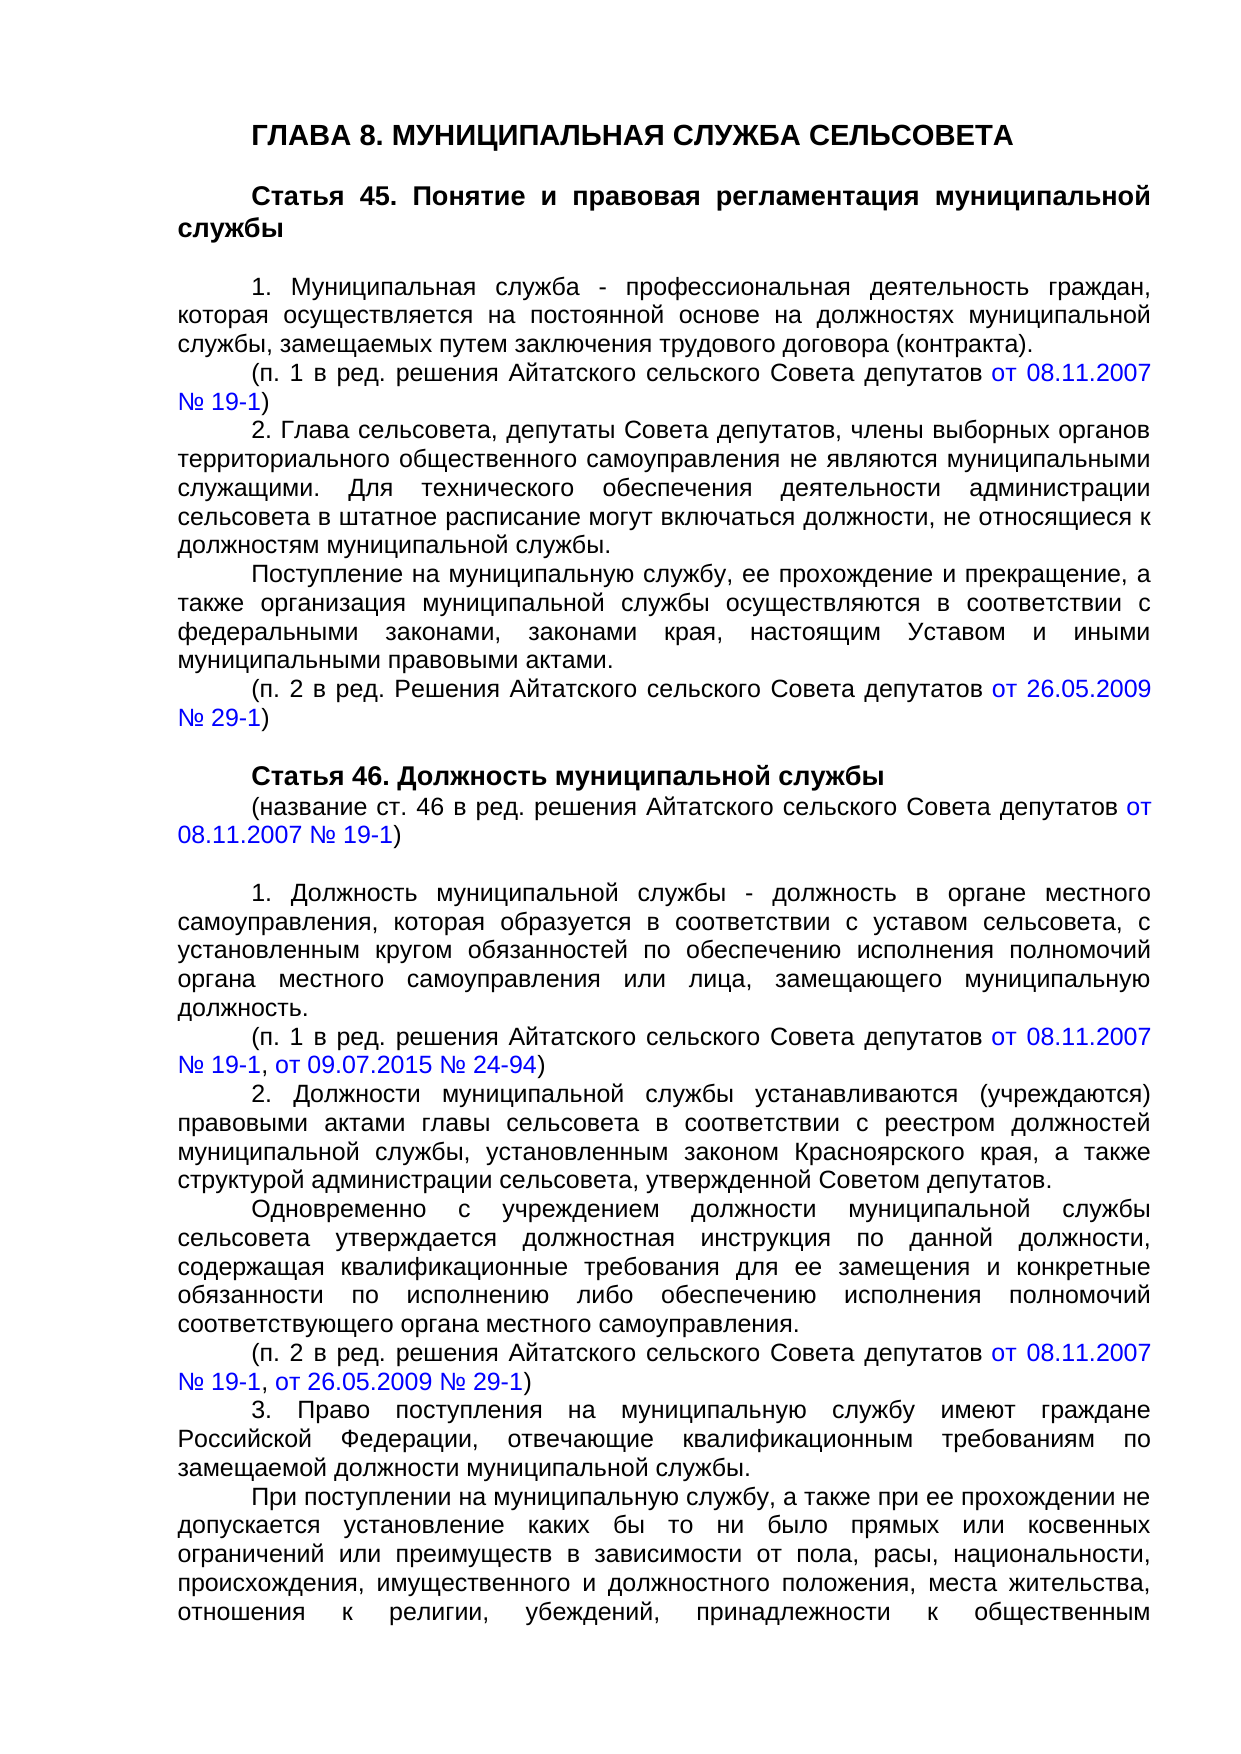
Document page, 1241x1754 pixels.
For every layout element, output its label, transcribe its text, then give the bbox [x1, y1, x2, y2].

text 2. Глава сельсовета, депутаты Совета депутатов, члены выборных органов территориального общественного самоуправления не являются муниципальными служащими. Для технического обеспечения деятельности администрации сельсовета в штатное расписание могут включаться должности, не относящиеся к должностям муниципальной службы. [177, 415, 1152, 559]
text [177, 1482, 1152, 1625]
text 1. Муниципальная служба - профессиональная деятельность граждан, которая осуществляется на постоянной основе на должностях муниципальной службы, замещаемых путем заключения трудового договора (контракта). [177, 272, 1152, 358]
text (название ст. 46 в ред. решения Айтатского сельского Совета депутатов от 08.11.2007 № 19-1) [177, 792, 1152, 849]
text (п. 1 в ред. решения Айтатского сельского Совета депутатов от 08.11.2007 № 19-1, от 09.07.2015 № 24-94) [177, 1022, 1152, 1079]
text 1. Должность муниципальной службы - должность в органе местного самоуправления, которая образуется в соответствии с уставом сельсовета, с установленным кругом обязанностей по обеспечению исполнения полномочий органа местного самоуправления или лица, замещающего муниципальную должность. [177, 878, 1152, 1022]
text 2. Должности муниципальной службы устанавливаются (учреждаются) правовыми актами главы сельсовета в соответствии с реестром должностей муниципальной службы, установленным законом Красноярского края, а также структурой администрации сельсовета, утвержденной Советом депутатов. [177, 1079, 1152, 1194]
text (п. 2 в ред. Решения Айтатского сельского Совета депутатов от 26.05.2009 № 29-1) [177, 674, 1152, 732]
text Одновременно с учреждением должности муниципальной службы сельсовета утверждается должностная инструкция по данной должности, содержащая квалификационные требования для ее замещения и конкретные обязанности по исполнению либо обеспечению исполнения полномочий соответствующего органа местного самоуправления. [177, 1194, 1152, 1338]
text ГЛАВА 8. МУНИЦИПАЛЬНАЯ СЛУЖБА СЕЛЬСОВЕТА [177, 118, 1152, 152]
text 3. Право поступления на муниципальную службу имеют граждане Российской Федерации, отвечающие квалификационным требованиям по замещаемой должности муниципальной службы. [177, 1395, 1152, 1482]
text Статья 45. Понятие и правовая регламентация муниципальной службы [177, 180, 1152, 243]
text Поступление на муниципальную службу, ее прохождение и прекращение, а также организация муниципальной службы осуществляются в соответствии с федеральными законами, законами края, настоящим Уставом и иными муниципальными правовыми актами. [177, 559, 1152, 674]
text Статья 46. Должность муниципальной службы [177, 760, 1152, 792]
text (п. 1 в ред. решения Айтатского сельского Совета депутатов от 08.11.2007 № 19-1) [177, 358, 1152, 415]
text (п. 2 в ред. решения Айтатского сельского Совета депутатов от 08.11.2007 № 19-1, от 26.05.2009 № 29-1) [177, 1338, 1152, 1395]
